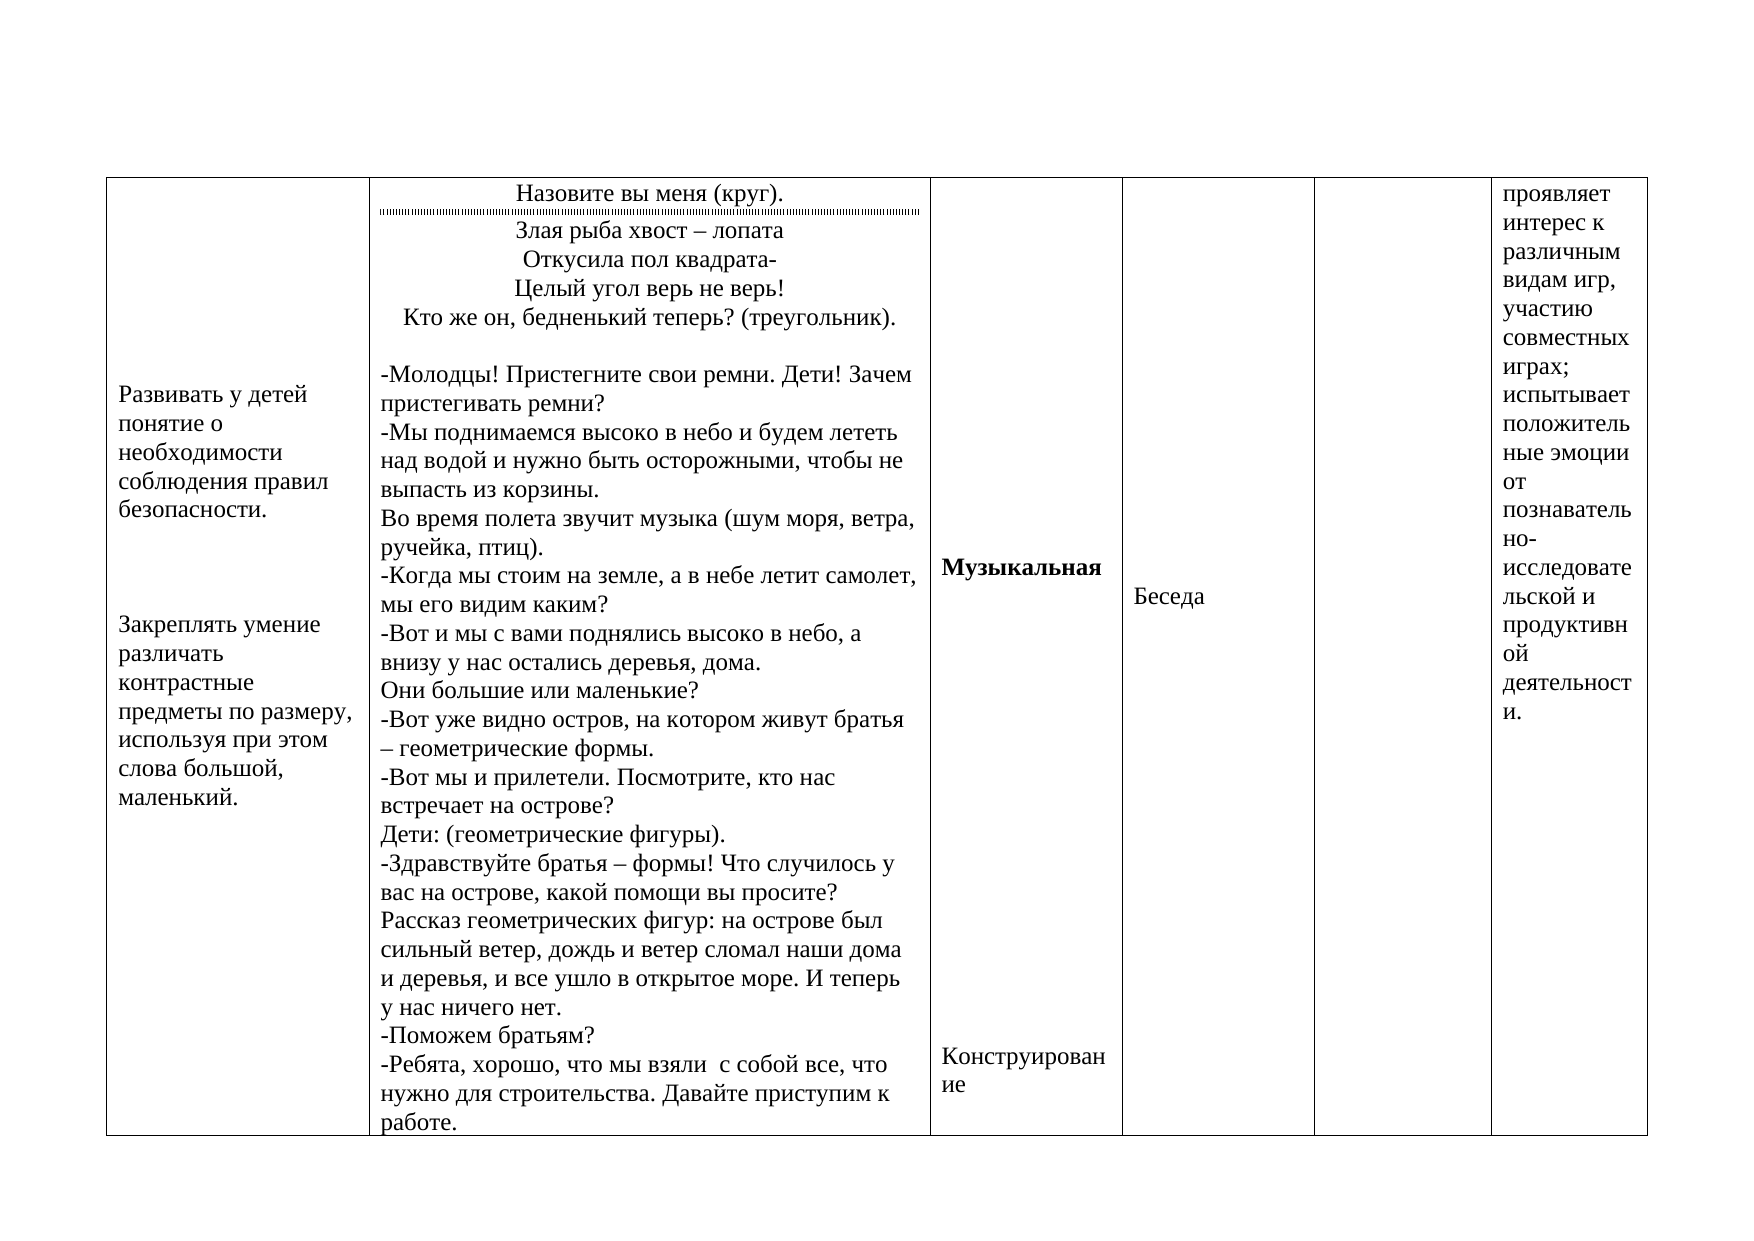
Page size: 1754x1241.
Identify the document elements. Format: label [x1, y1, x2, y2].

table_cell [1123, 178, 1314, 1135]
table_cell [370, 178, 930, 1135]
table_cell [1492, 178, 1647, 1135]
table_cell [1315, 178, 1491, 1135]
table_cell [931, 178, 1122, 1135]
table_cell [107, 178, 369, 1135]
